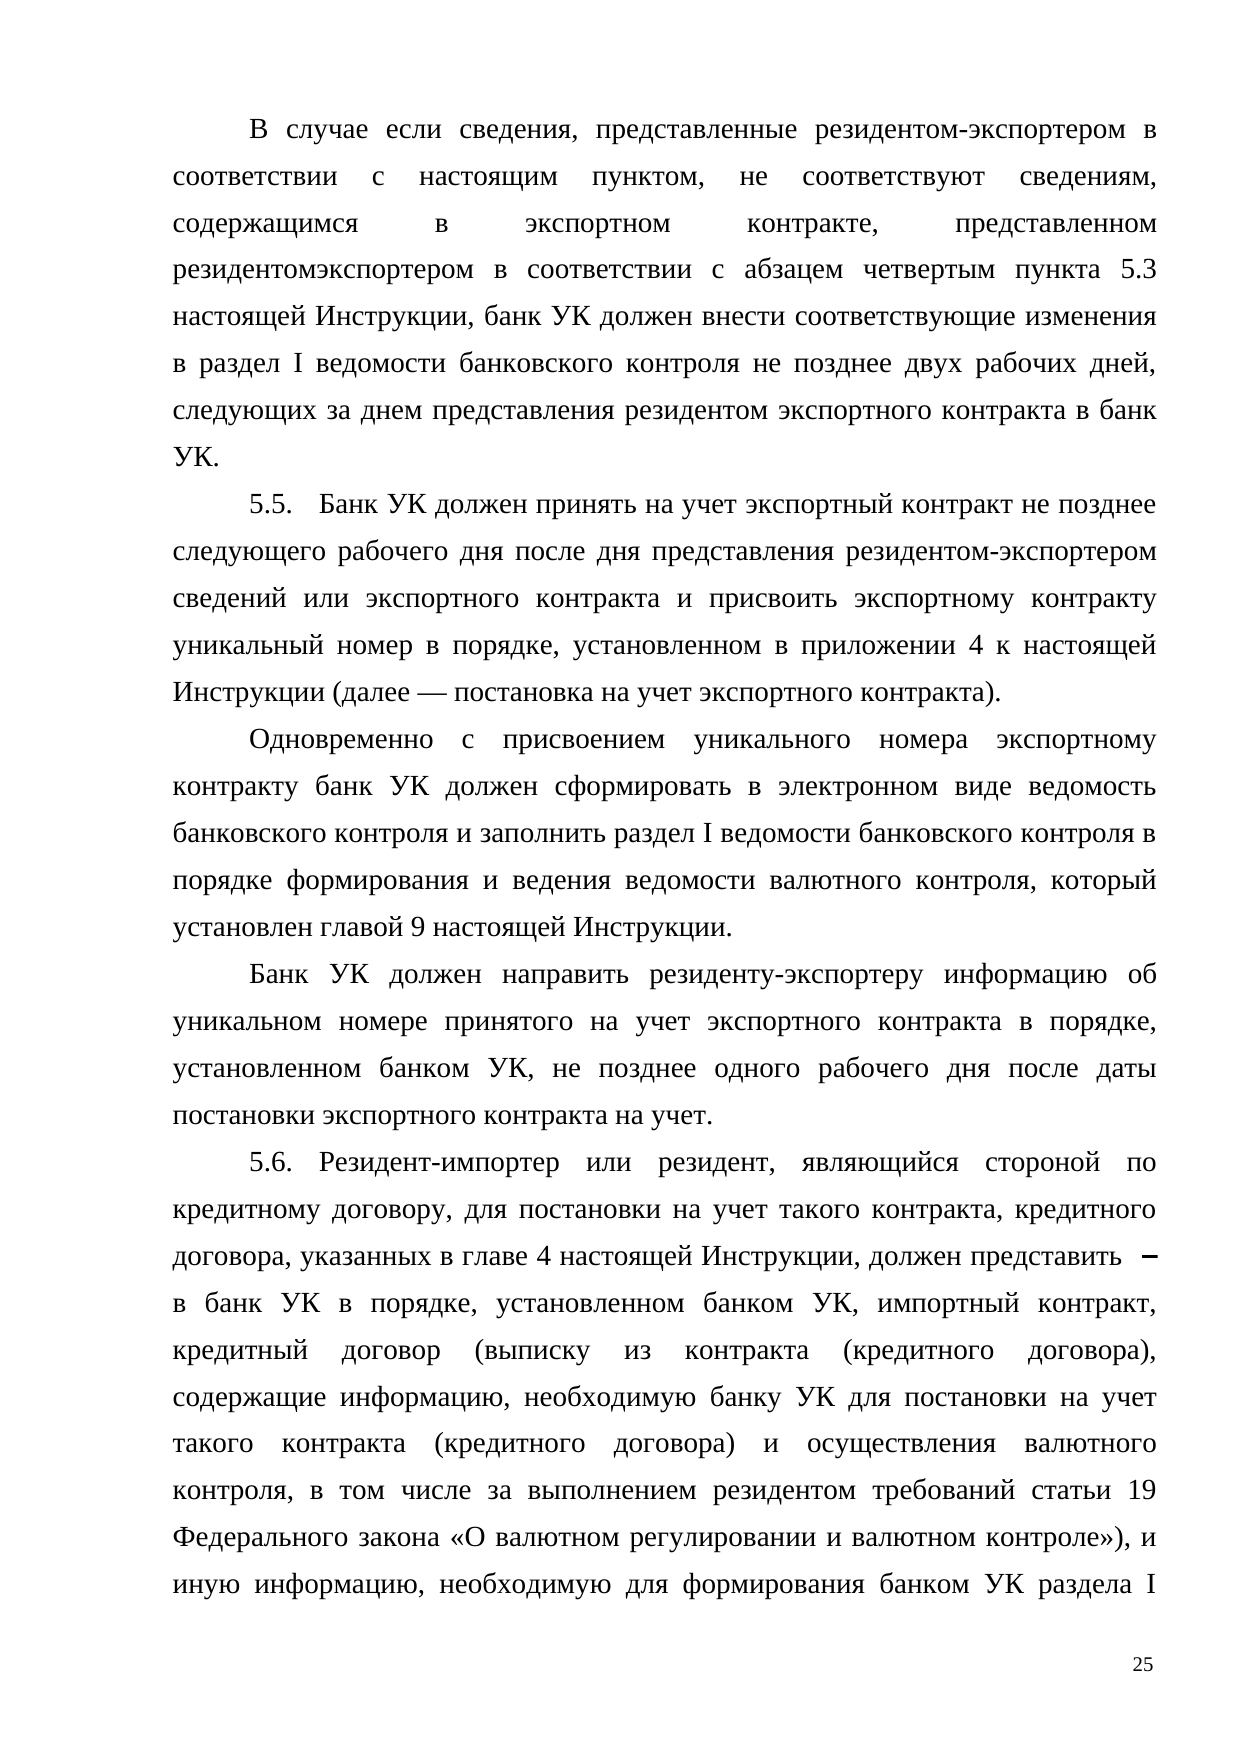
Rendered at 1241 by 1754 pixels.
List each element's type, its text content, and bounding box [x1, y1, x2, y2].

text В случае если сведения, представленные резидентом-экспортером в соответствии с настоящим пунктом, не соответствуют сведениям, содержащимся в экспортном контракте, представленном резидентомэкспортером в соответствии с абзацем четвертым пункта 5.3 настоящей Инструкции, банк УК должен внести соответствующие изменения в раздел I ведомости банковского контроля не позднее двух рабочих дней, следующих за днем представления резидентом экспортного контракта в банк УК. [172, 111, 1158, 473]
text Банк УК должен направить резиденту-экспортеру информацию об уникальном номере принятого на учет экспортного контракта в порядке, установленном банком УК, не позднее одного рабочего дня после даты постановки экспортного контракта на учет. [172, 956, 1158, 1130]
list Банк УК должен принять на учет экспортный контракт не позднее следующего рабочего дня после дня представления резидентом-экспортером сведений или экспортного контракта и присвоить экспортному контракту уникальный номер в порядке, установленном в приложении 4 к настоящей Инструкции (далее — постановка на учет экспортного контракта). [172, 486, 1158, 707]
text Одновременно с присвоением уникального номера экспортному контракту банк УК должен сформировать в электронном виде ведомость банковского контроля и заполнить раздел I ведомости банковского контроля в порядке формирования и ведения ведомости валютного контроля, который установлен главой 9 настоящей Инструкции. [172, 721, 1158, 942]
